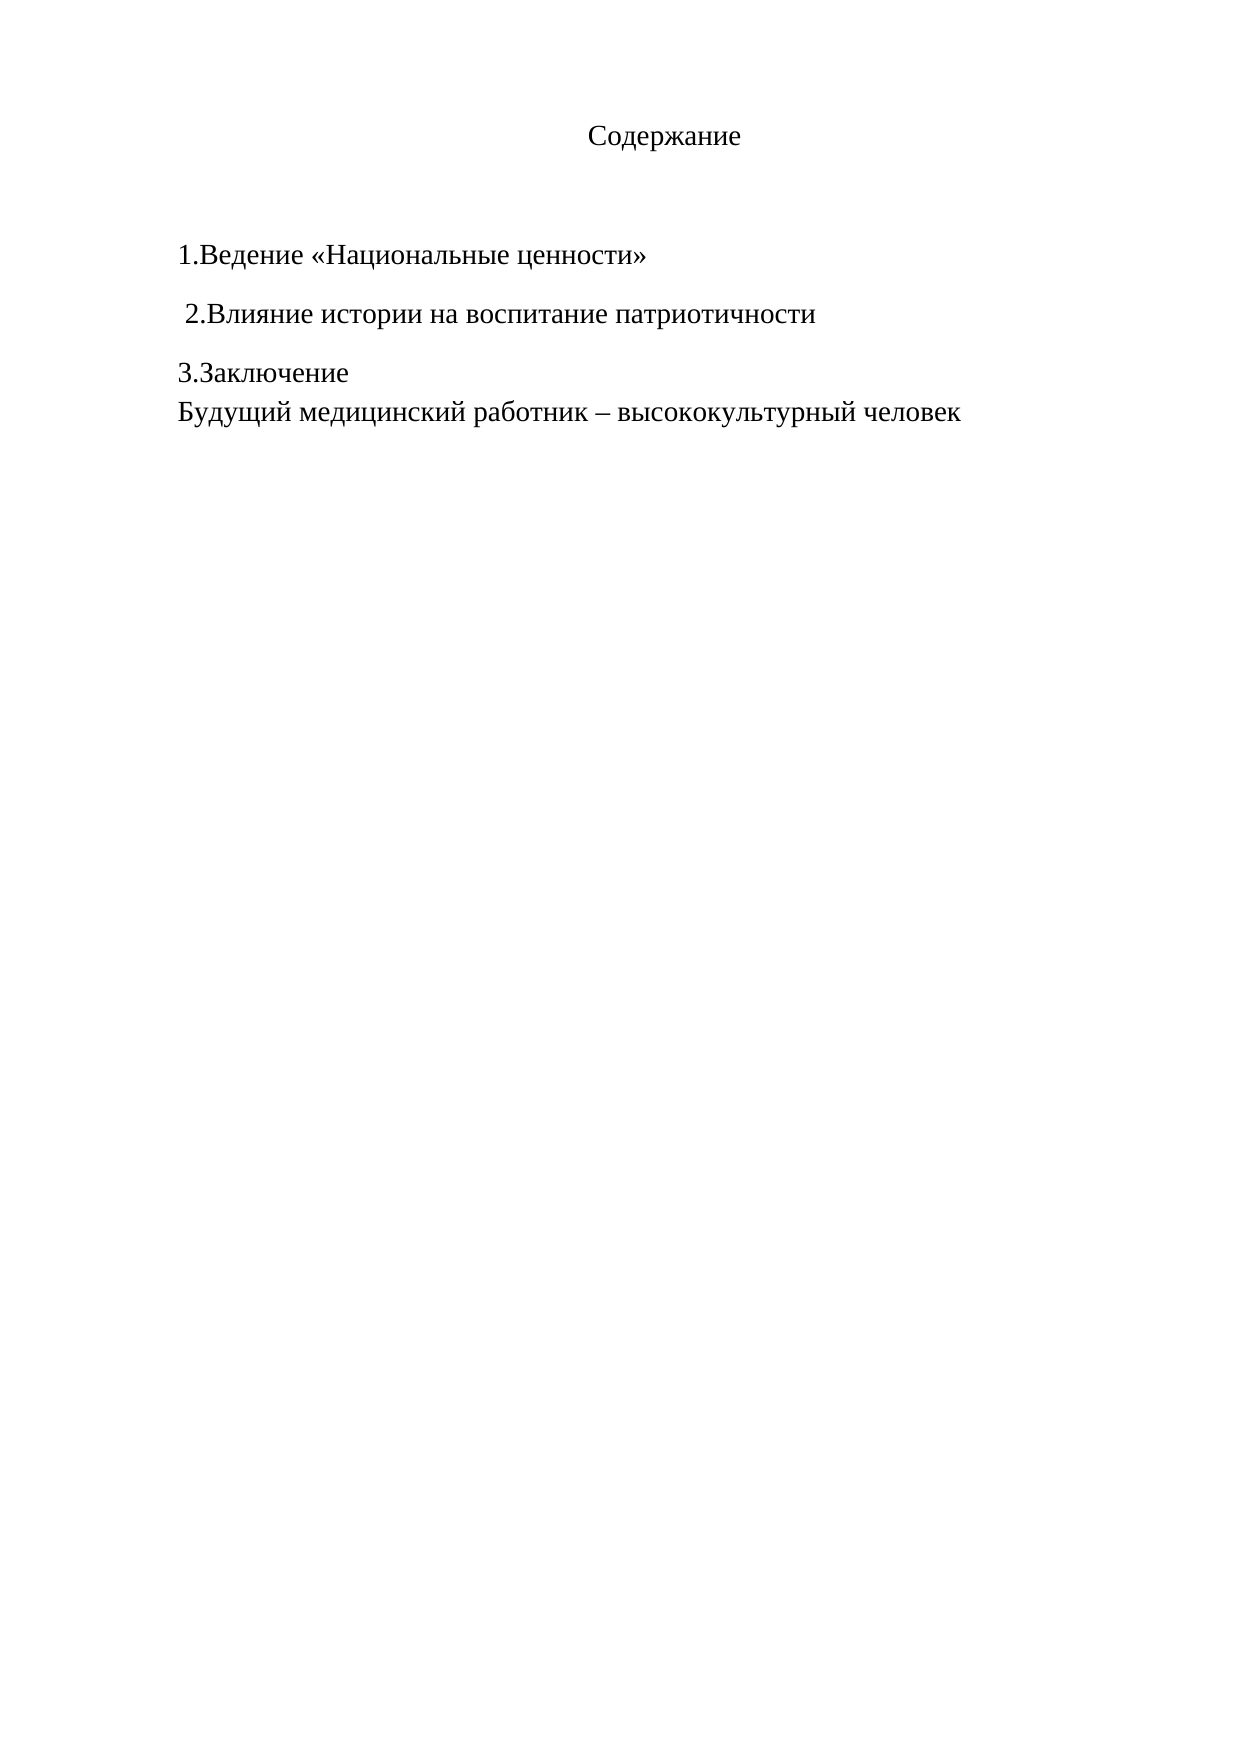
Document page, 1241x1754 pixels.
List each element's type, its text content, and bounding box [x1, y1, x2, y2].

text Будущий медицинский работник – высококультурный человек [177, 394, 1152, 428]
text 1.Ведение «Национальные ценности» [177, 237, 1152, 270]
text 2.Влияние истории на воспитание патриотичности [177, 296, 1152, 330]
text 3.Заключение [177, 356, 1152, 389]
text Содержание [177, 118, 1152, 152]
